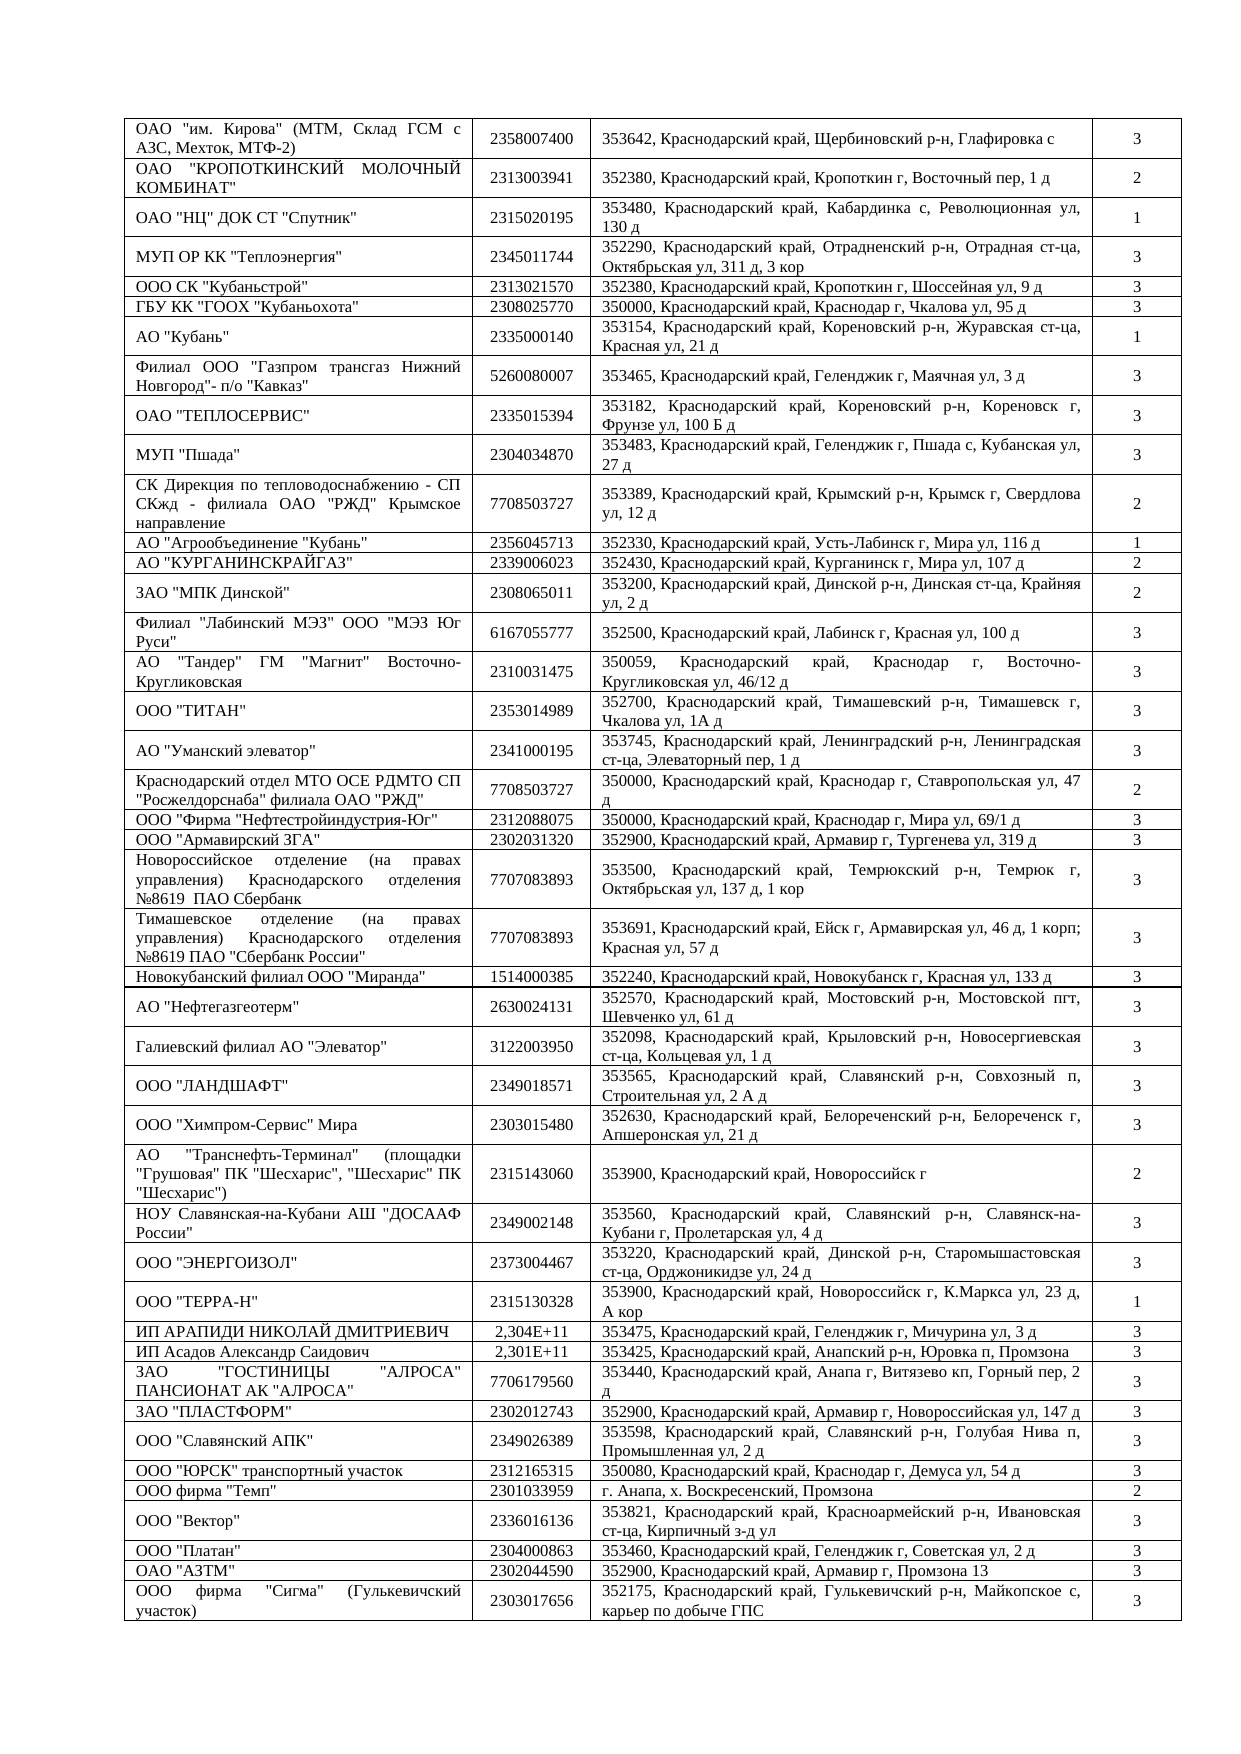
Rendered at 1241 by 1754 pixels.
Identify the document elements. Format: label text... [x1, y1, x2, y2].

table_cell 2312088075 [473, 810, 590, 829]
table_cell 3122003950 [473, 1027, 590, 1065]
table_cell 3 [1093, 1362, 1181, 1400]
table_cell 2301033959 [473, 1481, 590, 1500]
table_cell 352240, Краснодарский край, Новокубанск г, Красная ул, 133 д [591, 967, 1092, 986]
table_cell 3 [1093, 1027, 1181, 1065]
table_cell 2345011744 [473, 237, 590, 276]
table_cell ОАО "КРОПОТКИНСКИЙ МОЛОЧНЫЙ КОМБИНАТ" [125, 159, 472, 197]
table_cell 3 [1093, 1204, 1181, 1242]
table_cell Новокубанский филиал ООО "Миранда" [125, 967, 472, 986]
table_cell 2630024131 [473, 988, 590, 1026]
table_cell ЗАО "ГОСТИНИЦЫ "АЛРОСА" ПАНСИОНАТ АК "АЛРОСА" [125, 1362, 472, 1400]
table_cell 2308025770 [473, 297, 590, 316]
table_cell АО "Транснефть-Терминал" (площадки "Грушовая" ПК "Шесхарис", "Шесхарис" ПК "Шесхарис") [125, 1145, 472, 1202]
table_cell 353691, Краснодарский край, Ейск г, Армавирская ул, 46 д, 1 корп; Красная ул, 57 д [591, 909, 1092, 966]
table_cell 2353014989 [473, 692, 590, 730]
table_cell 1 [1093, 198, 1181, 236]
table_cell ООО фирма "Сигма" (Гулькевичский участок) [125, 1581, 472, 1619]
table_cell ООО "Химпром-Сервис" Мира [125, 1106, 472, 1144]
table_cell 3 [1093, 692, 1181, 730]
table_cell 3 [1093, 909, 1181, 966]
table_cell ООО "Армавирский ЗГА" [125, 830, 472, 849]
table_cell 353642, Краснодарский край, Щербиновский р-н, Глафировка с [591, 119, 1092, 157]
table_cell 6167055777 [473, 613, 590, 651]
table_cell МУП "Пшада" [125, 435, 472, 473]
table_cell 2 [1093, 159, 1181, 197]
table_cell 353465, Краснодарский край, Геленджик г, Маячная ул, 3 д [591, 356, 1092, 395]
table_cell 2302012743 [473, 1401, 590, 1421]
table_cell 350059, Краснодарский край, Краснодар г, Восточно-Кругликовская ул, 46/12 д [591, 652, 1092, 691]
table_cell 3 [1093, 1066, 1181, 1104]
table_cell 2 [1093, 553, 1181, 572]
table_cell АО "Кубань" [125, 317, 472, 355]
table_cell 353500, Краснодарский край, Темрюкский р-н, Темрюк г, Октябрьская ул, 137 д, 1 кор [591, 850, 1092, 908]
table_cell 3 [1093, 1581, 1181, 1619]
table_cell НОУ Славянская-на-Кубани АШ "ДОСААФ России" [125, 1204, 472, 1242]
table_cell 352430, Краснодарский край, Курганинск г, Мира ул, 107 д [591, 553, 1092, 572]
table_cell 2336016136 [473, 1501, 590, 1540]
table_cell 2304000863 [473, 1541, 590, 1560]
table_cell ООО "ЛАНДШАФТ" [125, 1066, 472, 1104]
table_cell 352290, Краснодарский край, Отрадненский р-н, Отрадная ст-ца, Октябрьская ул, 311 д, 3 кор [591, 237, 1092, 276]
table_cell 3 [1093, 988, 1181, 1026]
table_cell ИП АРАПИДИ НИКОЛАЙ ДМИТРИЕВИЧ [125, 1322, 472, 1341]
table_cell ГБУ КК "ГООХ "Кубаньохота" [125, 297, 472, 316]
table_cell 353154, Краснодарский край, Кореновский р-н, Журавская ст-ца, Красная ул, 21 д [591, 317, 1092, 355]
table_cell 2349026389 [473, 1422, 590, 1460]
table_cell 5260080007 [473, 356, 590, 395]
table_cell 1 [1093, 533, 1181, 552]
table_cell 2303017656 [473, 1581, 590, 1619]
table_cell ЗАО "МПК Динской" [125, 574, 472, 612]
table_cell 352630, Краснодарский край, Белореченский р-н, Белореченск г, Апшеронская ул, 21 д [591, 1106, 1092, 1144]
table_cell 353900, Краснодарский край, Новороссийск г [591, 1145, 1092, 1202]
table_cell 353200, Краснодарский край, Динской р-н, Динская ст-ца, Крайняя ул, 2 д [591, 574, 1092, 612]
table_cell 3 [1093, 119, 1181, 157]
table_cell 353821, Краснодарский край, Красноармейский р-н, Ивановская ст-ца, Кирпичный з-д ул [591, 1501, 1092, 1540]
table_cell 2312165315 [473, 1461, 590, 1480]
table_cell 2 [1093, 475, 1181, 532]
table_cell 3 [1093, 1106, 1181, 1144]
table_cell 1 [1093, 1282, 1181, 1321]
table_cell Новороссийское отделение (на правах управления) Краснодарского отделения №8619 ПАО Сбербанк [125, 850, 472, 908]
table_cell 2302031320 [473, 830, 590, 849]
table_cell 3 [1093, 1461, 1181, 1480]
table_cell 353182, Краснодарский край, Кореновский р-н, Кореновск г, Фрунзе ул, 100 Б д [591, 396, 1092, 434]
table_cell 2310031475 [473, 652, 590, 691]
table_cell СК Дирекция по тепловодоснабжению - СП СКжд - филиала ОАО "РЖД" Крымское направление [125, 475, 472, 532]
table_cell 7707083893 [473, 909, 590, 966]
table_cell Тимашевское отделение (на правах управления) Краснодарского отделения №8619 ПАО "Сбербанк России" [125, 909, 472, 966]
table_cell ООО фирма "Темп" [125, 1481, 472, 1500]
table_cell 353598, Краснодарский край, Славянский р-н, Голубая Нива п, Промышленная ул, 2 д [591, 1422, 1092, 1460]
table_cell ООО "ЭНЕРГОИЗОЛ" [125, 1243, 472, 1281]
table_cell 3 [1093, 731, 1181, 769]
table_cell 2,304E+11 [473, 1322, 590, 1341]
table_cell 352900, Краснодарский край, Армавир г, Промзона 13 [591, 1561, 1092, 1580]
table_cell 353475, Краснодарский край, Геленджик г, Мичурина ул, 3 д [591, 1322, 1092, 1341]
table_cell 2358007400 [473, 119, 590, 157]
table_cell 3 [1093, 396, 1181, 434]
table_cell 7708503727 [473, 770, 590, 809]
table_cell 352900, Краснодарский край, Армавир г, Тургенева ул, 319 д [591, 830, 1092, 849]
table_cell 2335015394 [473, 396, 590, 434]
table_cell 350080, Краснодарский край, Краснодар г, Демуса ул, 54 д [591, 1461, 1092, 1480]
table_cell 3 [1093, 652, 1181, 691]
table_cell 353560, Краснодарский край, Славянский р-н, Славянск-на-Кубани г, Пролетарская ул, 4 д [591, 1204, 1092, 1242]
table_cell МУП ОР КК "Теплоэнергия" [125, 237, 472, 276]
table_cell 352900, Краснодарский край, Армавир г, Новороссийская ул, 147 д [591, 1401, 1092, 1421]
table_cell ООО "Платан" [125, 1541, 472, 1560]
table_cell 2,301E+11 [473, 1342, 590, 1361]
table_cell 3 [1093, 356, 1181, 395]
table_cell Краснодарский отдел МТО ОСЕ РДМТО СП "Росжелдорснаба" филиала ОАО "РЖД" [125, 770, 472, 809]
table_cell 353565, Краснодарский край, Славянский р-н, Совхозный п, Строительная ул, 2 А д [591, 1066, 1092, 1104]
table_cell 2 [1093, 1145, 1181, 1202]
table_cell 2304034870 [473, 435, 590, 473]
table_cell 352500, Краснодарский край, Лабинск г, Красная ул, 100 д [591, 613, 1092, 651]
table_cell ОАО "ТЕПЛОСЕРВИС" [125, 396, 472, 434]
table_cell 2339006023 [473, 553, 590, 572]
table_cell 3 [1093, 967, 1181, 986]
table_cell 1514000385 [473, 967, 590, 986]
table_cell 2302044590 [473, 1561, 590, 1580]
table_cell 3 [1093, 435, 1181, 473]
table_cell 352098, Краснодарский край, Крыловский р-н, Новосергиевская ст-ца, Кольцевая ул, 1 д [591, 1027, 1092, 1065]
table_cell 352380, Краснодарский край, Кропоткин г, Восточный пер, 1 д [591, 159, 1092, 197]
table_cell 353460, Краснодарский край, Геленджик г, Советская ул, 2 д [591, 1541, 1092, 1560]
table_cell АО "Тандер" ГМ "Магнит" Восточно-Кругликовская [125, 652, 472, 691]
table_cell 3 [1093, 1401, 1181, 1421]
table_cell 3 [1093, 1322, 1181, 1341]
table_cell 353483, Краснодарский край, Геленджик г, Пшада с, Кубанская ул, 27 д [591, 435, 1092, 473]
table_cell 2335000140 [473, 317, 590, 355]
table_cell ООО "ЮРСК" транспортный участок [125, 1461, 472, 1480]
table_cell 353745, Краснодарский край, Ленинградский р-н, Ленинградская ст-ца, Элеваторный пер, 1 д [591, 731, 1092, 769]
table_cell 2349018571 [473, 1066, 590, 1104]
table_cell 7707083893 [473, 850, 590, 908]
table_cell 2341000195 [473, 731, 590, 769]
table_cell 3 [1093, 1501, 1181, 1540]
table_cell 3 [1093, 1541, 1181, 1560]
table_cell 2308065011 [473, 574, 590, 612]
table_cell 353425, Краснодарский край, Анапский р-н, Юровка п, Промзона [591, 1342, 1092, 1361]
table_cell 2 [1093, 770, 1181, 809]
table_cell 350000, Краснодарский край, Краснодар г, Чкалова ул, 95 д [591, 297, 1092, 316]
table_cell 352380, Краснодарский край, Кропоткин г, Шоссейная ул, 9 д [591, 277, 1092, 296]
table_cell АО "Нефтегазгеотерм" [125, 988, 472, 1026]
table_cell ООО "Фирма "Нефтестройиндустрия-Юг" [125, 810, 472, 829]
table_cell 353440, Краснодарский край, Анапа г, Витязево кп, Горный пер, 2 д [591, 1362, 1092, 1400]
table_cell 3 [1093, 1342, 1181, 1361]
table_cell г. Анапа, х. Воскресенский, Промзона [591, 1481, 1092, 1500]
table_cell ООО "Вектор" [125, 1501, 472, 1540]
table_cell АО "КУРГАНИНСКРАЙГАЗ" [125, 553, 472, 572]
table_cell 2315130328 [473, 1282, 590, 1321]
table_cell 3 [1093, 1561, 1181, 1580]
table_cell 2356045713 [473, 533, 590, 552]
table_cell ЗАО "ПЛАСТФОРМ" [125, 1401, 472, 1421]
table_cell 1 [1093, 317, 1181, 355]
table_cell ООО "ТИТАН" [125, 692, 472, 730]
table_cell 353389, Краснодарский край, Крымский р-н, Крымск г, Свердлова ул, 12 д [591, 475, 1092, 532]
table_cell 3 [1093, 1243, 1181, 1281]
table_cell 352570, Краснодарский край, Мостовский р-н, Мостовской пгт, Шевченко ул, 61 д [591, 988, 1092, 1026]
table_cell 3 [1093, 1422, 1181, 1460]
table_cell ОАО "им. Кирова" (МТМ, Склад ГСМ с АЗС, Мехток, МТФ-2) [125, 119, 472, 157]
table_cell Галиевский филиал АО "Элеватор" [125, 1027, 472, 1065]
table_cell 3 [1093, 613, 1181, 651]
table_cell ООО "ТЕРРА-Н" [125, 1282, 472, 1321]
table_cell АО "Агрообъединение "Кубань" [125, 533, 472, 552]
table_cell 2313003941 [473, 159, 590, 197]
table_cell 2315143060 [473, 1145, 590, 1202]
table_cell ООО СК "Кубаньстрой" [125, 277, 472, 296]
table_cell 352330, Краснодарский край, Усть-Лабинск г, Мира ул, 116 д [591, 533, 1092, 552]
table_cell 350000, Краснодарский край, Краснодар г, Ставропольская ул, 47 д [591, 770, 1092, 809]
table_cell 2313021570 [473, 277, 590, 296]
table_cell 353220, Краснодарский край, Динской р-н, Старомышастовская ст-ца, Орджоникидзе ул, 24 д [591, 1243, 1092, 1281]
table_cell ОАО "НЦ" ДОК СТ "Спутник" [125, 198, 472, 236]
table_cell Филиал "Лабинский МЭЗ" ООО "МЭЗ Юг Руси" [125, 613, 472, 651]
table_cell 3 [1093, 237, 1181, 276]
table_cell 3 [1093, 277, 1181, 296]
table_cell 352175, Краснодарский край, Гулькевичский р-н, Майкопское с, карьер по добыче ГПС [591, 1581, 1092, 1619]
table_cell 353480, Краснодарский край, Кабардинка с, Революционная ул, 130 д [591, 198, 1092, 236]
table_cell ОАО "АЗТМ" [125, 1561, 472, 1580]
table_cell 353900, Краснодарский край, Новороссийск г, К.Маркса ул, 23 д, А кор [591, 1282, 1092, 1321]
table_cell 2303015480 [473, 1106, 590, 1144]
table_cell 352700, Краснодарский край, Тимашевский р-н, Тимашевск г, Чкалова ул, 1А д [591, 692, 1092, 730]
table_cell АО "Уманский элеватор" [125, 731, 472, 769]
table_cell 2 [1093, 1481, 1181, 1500]
table_cell 3 [1093, 830, 1181, 849]
table_cell 2373004467 [473, 1243, 590, 1281]
table_cell Филиал ООО "Газпром трансгаз Нижний Новгород"- п/о "Кавказ" [125, 356, 472, 395]
table_cell 2 [1093, 574, 1181, 612]
table_cell 3 [1093, 297, 1181, 316]
table_cell 3 [1093, 850, 1181, 908]
table_cell 7708503727 [473, 475, 590, 532]
table_cell 2315020195 [473, 198, 590, 236]
table_cell 3 [1093, 810, 1181, 829]
table_cell ООО "Славянский АПК" [125, 1422, 472, 1460]
table_cell 7706179560 [473, 1362, 590, 1400]
table_cell ИП Асадов Александр Саидович [125, 1342, 472, 1361]
table_cell 2349002148 [473, 1204, 590, 1242]
table_cell 350000, Краснодарский край, Краснодар г, Мира ул, 69/1 д [591, 810, 1092, 829]
